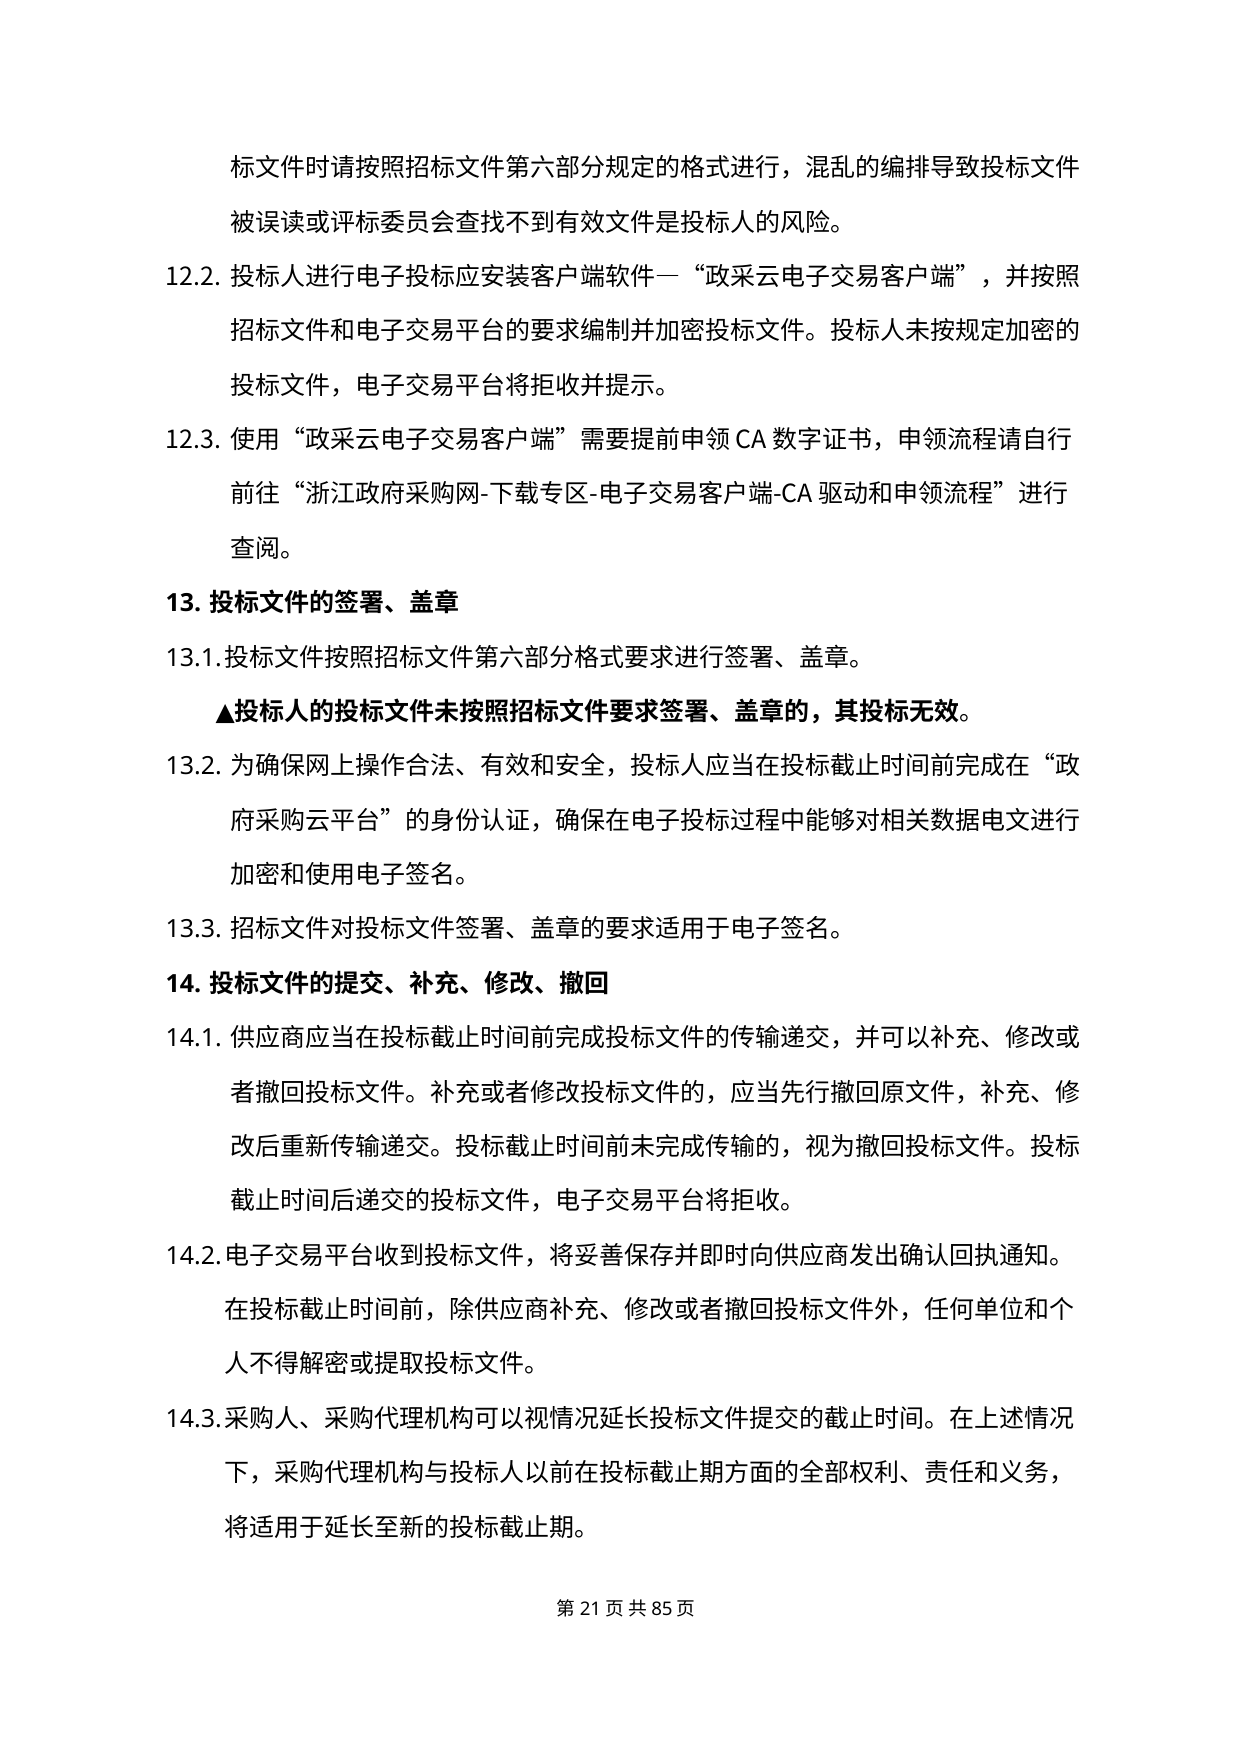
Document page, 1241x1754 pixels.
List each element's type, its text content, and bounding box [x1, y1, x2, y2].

list 招标文件对投标文件签署、盖章的要求适用于电子签名。 [165, 909, 1087, 945]
list 投标文件的提交、补充、修改、撤回 [165, 963, 1087, 999]
list 采购人、采购代理机构可以视情况延长投标文件提交的截止时间。在上述情况下，采购代理机构与投标人以前在投标截止期方面的全部权利、责任和义务，将适用于延长至新的投标截止期。 [165, 1398, 1087, 1543]
list 使用“政采云电子交易客户端”需要提前申领CA数字证书，申领流程请自行前往“浙江政府采购网-下载专区-电子交易客户端-CA驱动和申领流程”进行查阅。 [165, 419, 1087, 564]
list 投标文件按照招标文件第六部分格式要求进行签署、盖章。 [165, 637, 1087, 673]
list 为确保网上操作合法、有效和安全，投标人应当在投标截止时间前完成在“政府采购云平台”的身份认证，确保在电子投标过程中能够对相关数据电文进行加密和使用电子签名。 [165, 746, 1087, 891]
list 电子交易平台收到投标文件，将妥善保存并即时向供应商发出确认回执通知。在投标截止时间前，除供应商补充、修改或者撤回投标文件外，任何单位和个人不得解密或提取投标文件。 [165, 1235, 1087, 1380]
list 供应商应当在投标截止时间前完成投标文件的传输递交，并可以补充、修改或者撤回投标文件。补充或者修改投标文件的，应当先行撤回原文件，补充、修改后重新传输递交。投标截止时间前未完成传输的，视为撤回投标文件。投标截止时间后递交的投标文件，电子交易平台将拒收。 [165, 1018, 1087, 1217]
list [165, 148, 1087, 238]
list 投标文件的签署、盖章 [165, 583, 1087, 619]
list 投标人进行电子投标应安装客户端软件—“政采云电子交易客户端”，并按照招标文件和电子交易平台的要求编制并加密投标文件。投标人未按规定加密的投标文件，电子交易平台将拒收并提示。 [165, 256, 1087, 401]
text ▲投标人的投标文件未按照招标文件要求签署、盖章的，其投标无效。 [165, 691, 1087, 728]
